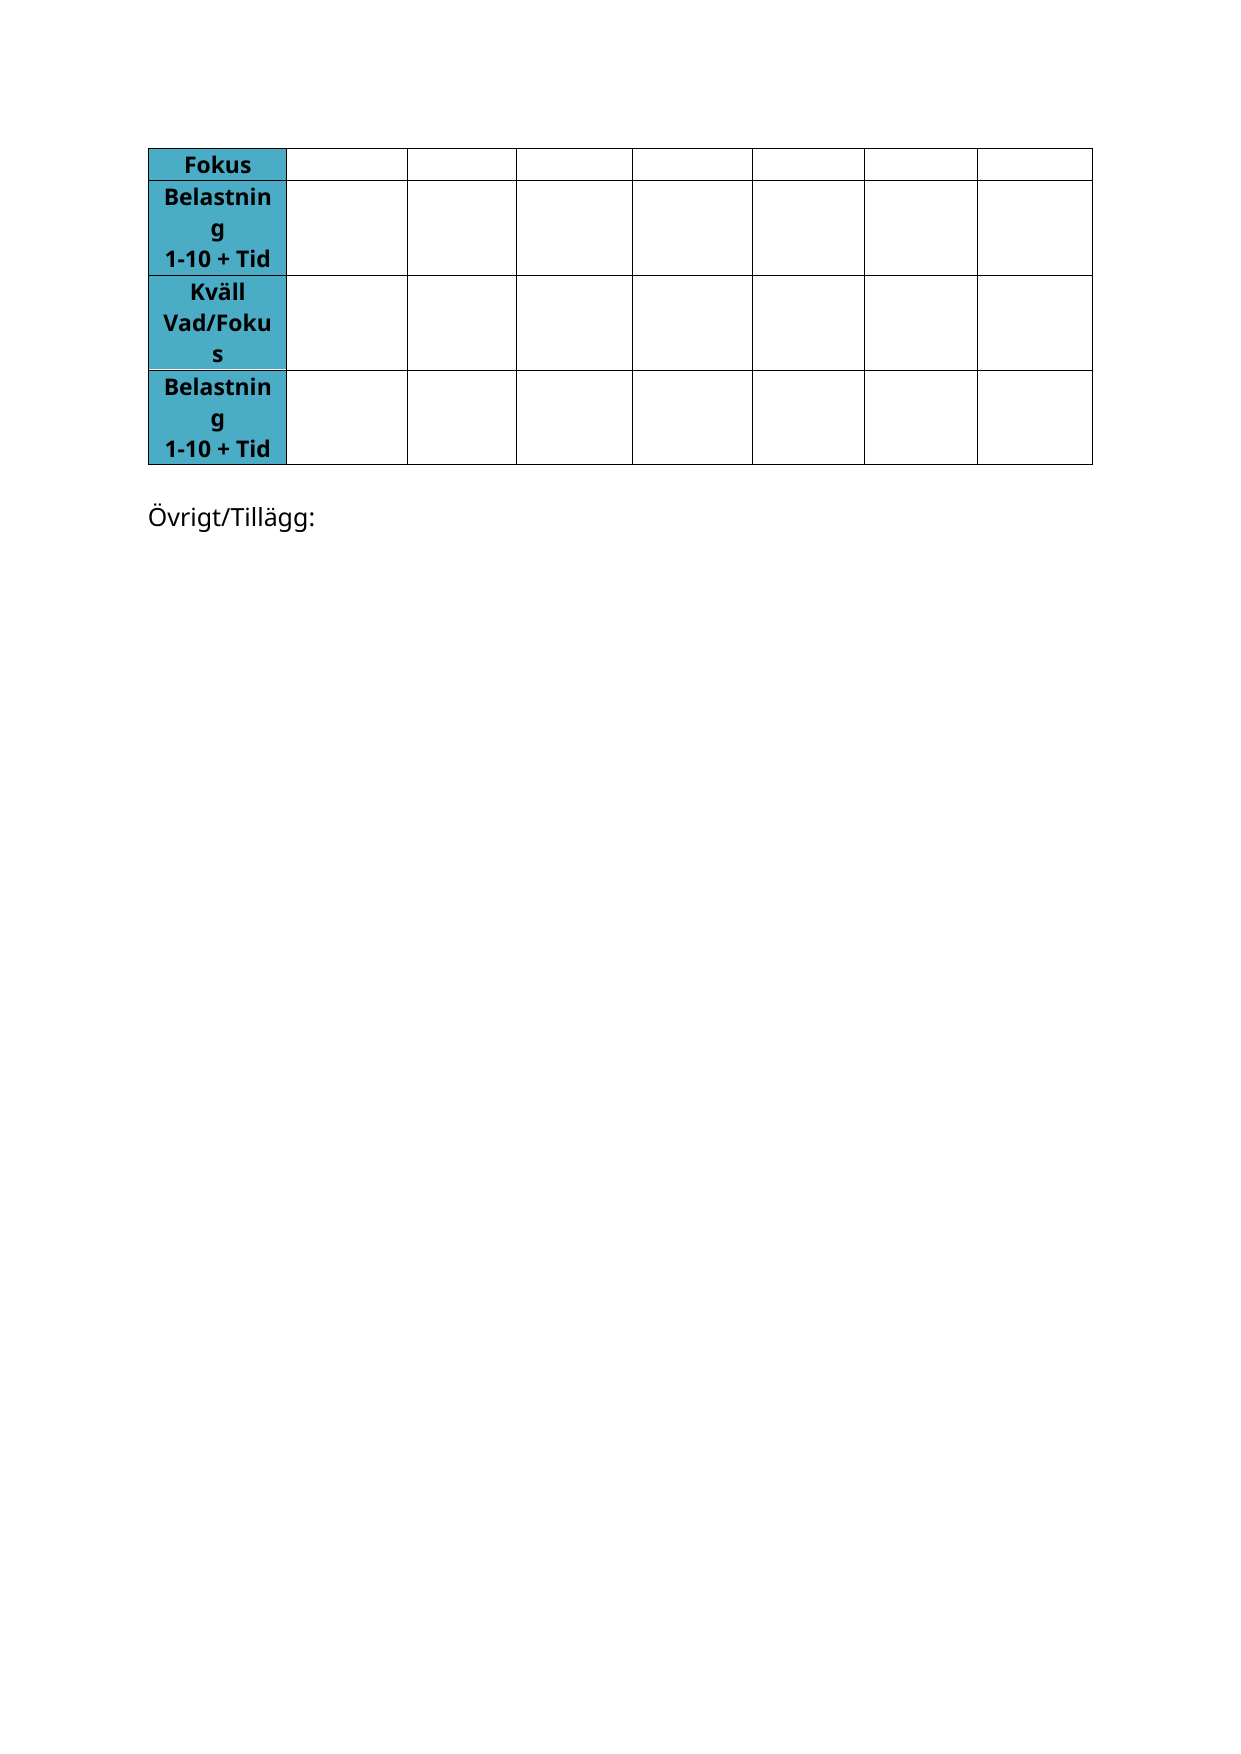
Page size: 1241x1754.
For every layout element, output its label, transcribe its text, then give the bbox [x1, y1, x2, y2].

table_cell [978, 181, 1092, 275]
table_cell [865, 181, 977, 275]
table_cell [978, 276, 1092, 369]
table_cell [865, 149, 977, 180]
table_cell [408, 149, 516, 180]
table_cell [287, 149, 407, 180]
table_cell Belastning 1-10 + Tid [149, 371, 286, 464]
table_cell [865, 371, 977, 464]
text Övrigt/Tillägg: [148, 499, 1093, 533]
table_cell [865, 276, 977, 369]
table_cell [287, 181, 407, 275]
table_cell [408, 371, 516, 464]
table_cell [633, 149, 752, 180]
table_cell [978, 371, 1092, 464]
table_cell [287, 371, 407, 464]
table_cell [753, 371, 864, 464]
table_cell [287, 276, 407, 369]
table_cell [408, 276, 516, 369]
table_cell [408, 181, 516, 275]
table_cell [517, 371, 632, 464]
table_cell Kväll Vad/Fokus [149, 276, 286, 369]
table_cell [633, 371, 752, 464]
table_cell [517, 181, 632, 275]
table_cell [517, 149, 632, 180]
table_cell [753, 181, 864, 275]
table_cell [633, 181, 752, 275]
table_cell [978, 149, 1092, 180]
table_cell [753, 149, 864, 180]
table_cell [753, 276, 864, 369]
table_cell [517, 276, 632, 369]
table_cell EM Vad/Fokus [149, 149, 286, 180]
table_cell [633, 276, 752, 369]
table_cell Belastning 1-10 + Tid [149, 181, 286, 275]
